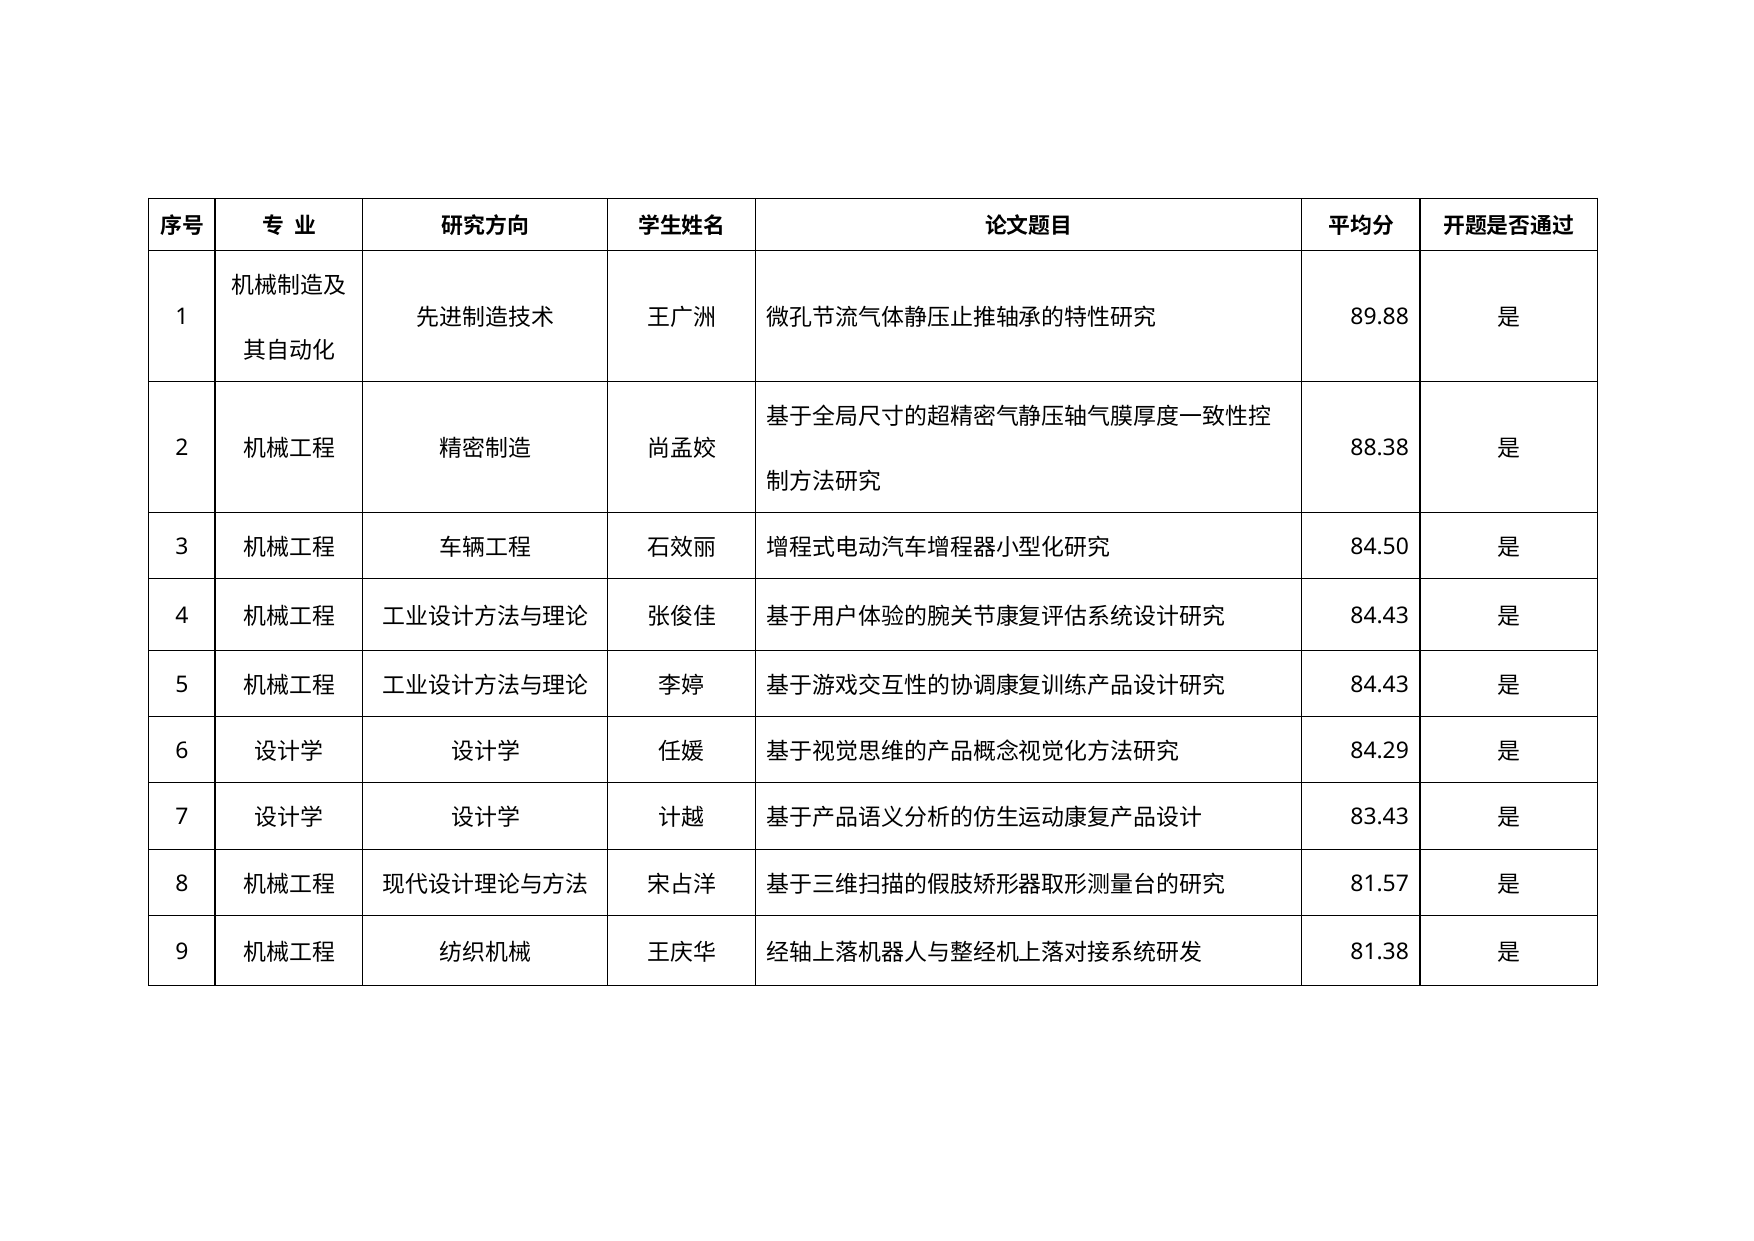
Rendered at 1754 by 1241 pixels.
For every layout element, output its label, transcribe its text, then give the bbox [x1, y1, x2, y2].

table_cell 基于用户体验的腕关节康复评估系统设计研究 [756, 579, 1301, 649]
table_cell 6 [149, 717, 214, 782]
table_cell 84.50 [1302, 513, 1419, 578]
table_cell 9 [149, 916, 214, 985]
table_cell 机械工程 [216, 850, 362, 915]
table_header 学生姓名 [608, 199, 755, 249]
table_header 研究方向 [363, 199, 607, 249]
table_cell 车辆工程 [363, 513, 607, 578]
table_cell 是 [1421, 513, 1597, 578]
table_cell 设计学 [363, 717, 607, 782]
table_cell 现代设计理论与方法 [363, 850, 607, 915]
table_header 论文题目 [756, 199, 1301, 249]
table_header 专 业 [216, 199, 362, 249]
table_cell 4 [149, 579, 214, 649]
table_cell 尚孟姣 [608, 382, 755, 512]
table_cell 机械工程 [216, 916, 362, 985]
table_cell 设计学 [216, 717, 362, 782]
table_cell 是 [1421, 579, 1597, 649]
table_cell 机械工程 [216, 579, 362, 649]
table_cell 石效丽 [608, 513, 755, 578]
table_cell 王庆华 [608, 916, 755, 985]
table_cell 机械工程 [216, 382, 362, 512]
table_cell 是 [1421, 850, 1597, 915]
table_cell 宋占洋 [608, 850, 755, 915]
table_cell 是 [1421, 251, 1597, 381]
table_cell 是 [1421, 717, 1597, 782]
table_cell 机械工程 [216, 651, 362, 716]
table_cell 基于三维扫描的假肢矫形器取形测量台的研究 [756, 850, 1301, 915]
table_header 序号 [149, 199, 214, 249]
table_cell 经轴上落机器人与整经机上落对接系统研发 [756, 916, 1301, 985]
table_cell 增程式电动汽车增程器小型化研究 [756, 513, 1301, 578]
table_cell 精密制造 [363, 382, 607, 512]
table_cell 设计学 [216, 783, 362, 849]
table_cell 机械工程 [216, 513, 362, 578]
table_cell 机械制造及其自动化 [216, 251, 362, 381]
table_cell 2 [149, 382, 214, 512]
table_cell 先进制造技术 [363, 251, 607, 381]
table_cell 纺织机械 [363, 916, 607, 985]
table_cell 88.38 [1302, 382, 1419, 512]
table_cell 89.88 [1302, 251, 1419, 381]
table_cell 7 [149, 783, 214, 849]
table_cell 是 [1421, 783, 1597, 849]
table_cell 计越 [608, 783, 755, 849]
table_cell 李婷 [608, 651, 755, 716]
table_header 开题是否通过 [1421, 199, 1597, 249]
table_cell 设计学 [363, 783, 607, 849]
table_cell 81.57 [1302, 850, 1419, 915]
table_cell 工业设计方法与理论 [363, 579, 607, 649]
table_cell 8 [149, 850, 214, 915]
table_cell 84.43 [1302, 579, 1419, 649]
table_cell 81.38 [1302, 916, 1419, 985]
table_cell 微孔节流气体静压止推轴承的特性研究 [756, 251, 1301, 381]
table_cell 王广洲 [608, 251, 755, 381]
table_header 平均分 [1302, 199, 1419, 249]
table_cell 基于视觉思维的产品概念视觉化方法研究 [756, 717, 1301, 782]
table_cell 5 [149, 651, 214, 716]
table_cell 基于游戏交互性的协调康复训练产品设计研究 [756, 651, 1301, 716]
table_cell 3 [149, 513, 214, 578]
table_cell 基于产品语义分析的仿生运动康复产品设计 [756, 783, 1301, 849]
table_cell 张俊佳 [608, 579, 755, 649]
table_cell 83.43 [1302, 783, 1419, 849]
table_cell 基于全局尺寸的超精密气静压轴气膜厚度一致性控制方法研究 [756, 382, 1301, 512]
table_cell 任媛 [608, 717, 755, 782]
table_cell 是 [1421, 382, 1597, 512]
table_cell 1 [149, 251, 214, 381]
table_cell 工业设计方法与理论 [363, 651, 607, 716]
table_cell 84.43 [1302, 651, 1419, 716]
table_cell 是 [1421, 651, 1597, 716]
table_cell 是 [1421, 916, 1597, 985]
table_cell 84.29 [1302, 717, 1419, 782]
